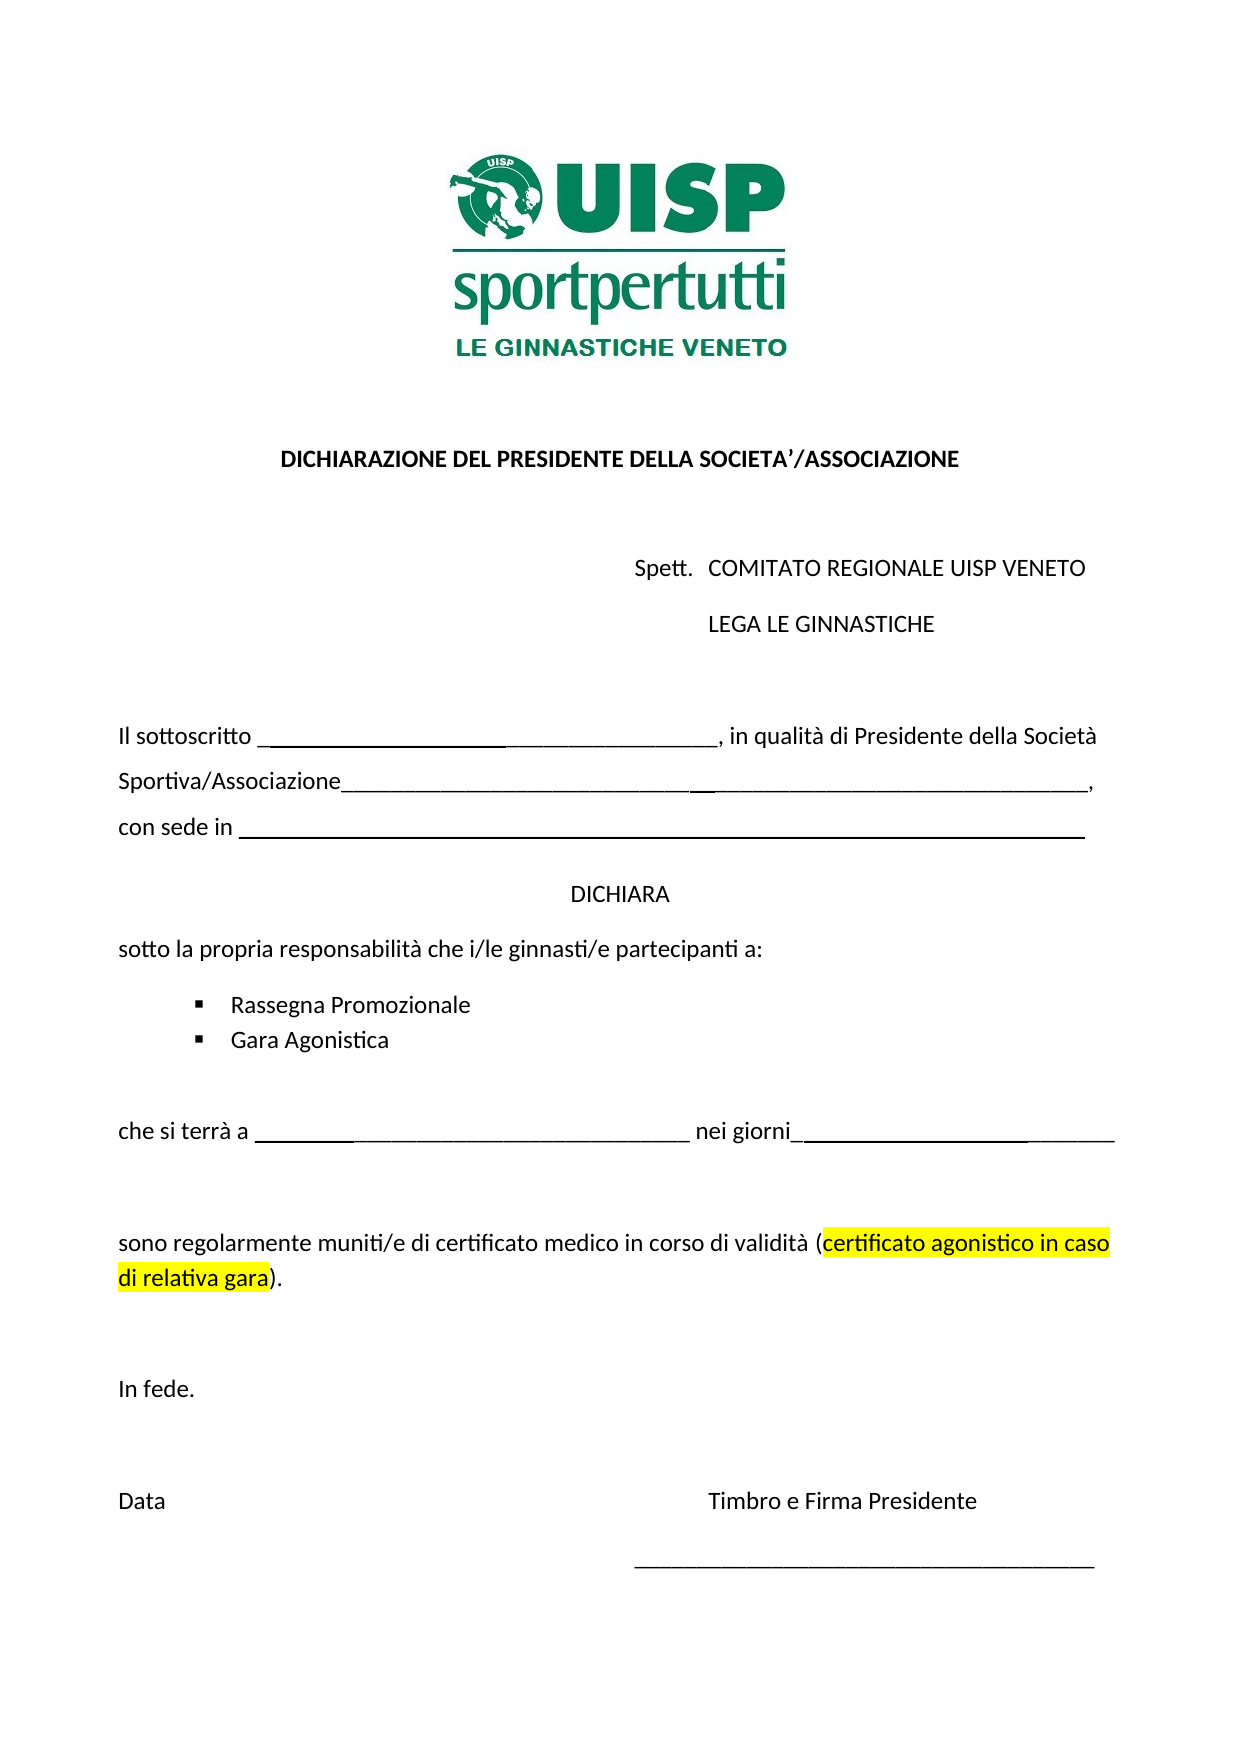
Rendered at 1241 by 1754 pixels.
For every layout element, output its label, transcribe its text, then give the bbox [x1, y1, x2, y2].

picture [446, 147, 794, 362]
text sono regolarmente muniti/e di certificato medico in corso di validità (certificato agonistico in caso di relativa gara). [118, 1227, 1122, 1292]
list Rassegna Promozionale [193, 989, 1122, 1020]
text _____________________________________ [118, 1541, 1122, 1572]
list Gara Agonistica [193, 1024, 1122, 1055]
text sotto la propria responsabilità che i/le ginnasti/e partecipanti a: [118, 934, 1122, 964]
text Spett. COMITATO REGIONALE UISP VENETO [118, 552, 1122, 583]
text Data Timbro e Firma Presidente [118, 1485, 1122, 1516]
text LEGA LE GINNASTICHE [118, 608, 1122, 639]
text In fede. [118, 1374, 1122, 1404]
text Il sottoscritto _____________________________________, in qualità di Presidente della Società Sportiva/Associazione____________________________________________________________, con sede in ____________________________________________________________________ [118, 720, 1122, 842]
text DICHIARA [118, 878, 1122, 908]
text DICHIARAZIONE DEL PRESIDENTE DELLA SOCIETA’/ASSOCIAZIONE [118, 443, 1122, 474]
text che si terrà a ___________________________________ nei giorni__________________________ [118, 1115, 1122, 1146]
